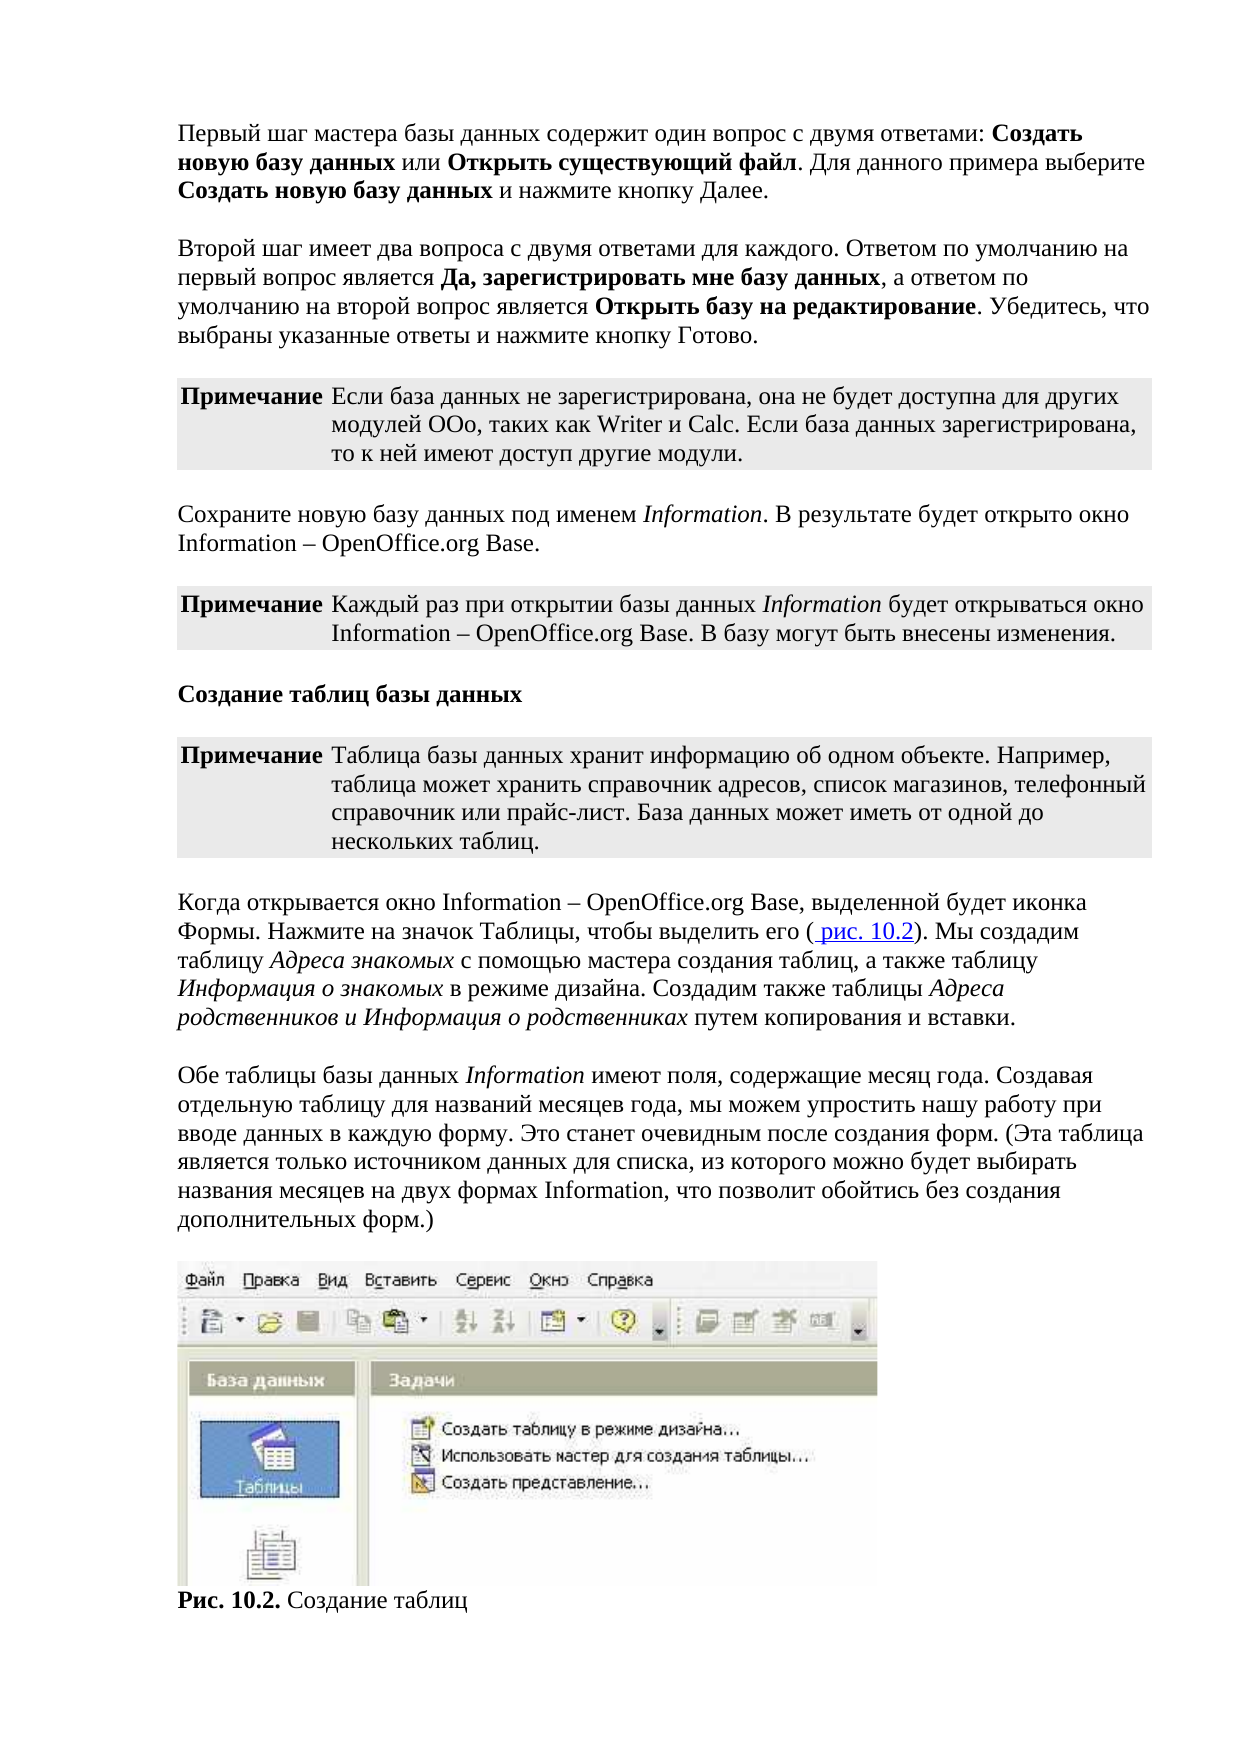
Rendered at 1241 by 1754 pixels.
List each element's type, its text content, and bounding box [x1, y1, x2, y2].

table_header Если база данных не зарегистрирована, она не будет доступна для других модулей OOo, таких как Writer и Calc. Если база данных зарегистрирована, то к ней имеют доступ другие модули. [328, 378, 1152, 470]
picture [177, 1261, 878, 1586]
text Создание таблиц базы данных [177, 679, 1152, 708]
text Сохраните новую базу данных под именем Information. В результате будет открыто окно Information – OpenOffice.org Base. [177, 499, 1152, 557]
table_header Примечание [177, 737, 328, 858]
text Обе таблицы базы данных Information имеют поля, содержащие месяц года. Создавая отдельную таблицу для названий месяцев года, мы можем упростить нашу работу при вводе данных в каждую форму. Это станет очевидным после создания форм. (Эта таблица является только источником данных для списка, из которого можно будет выбирать названия месяцев на двух формах Information, что позволит обойтись без создания дополнительных форм.) [177, 1060, 1152, 1233]
text Когда открывается окно Information – OpenOffice.org Base, выделенной будет иконка Формы. Нажмите на значок Таблицы, чтобы выделить его ( рис. 10.2). Мы создадим таблицу Адреса знакомых с помощью мастера создания таблиц, а также таблицу Информация о знакомых в режиме дизайна. Создадим также таблицы Адреса родственников и Информация о родственниках путем копирования и вставки. [177, 887, 1152, 1031]
text Рис. 10.2. Создание таблиц [177, 1585, 1152, 1614]
table_header Каждый раз при открытии базы данных Information будет открываться окно Information – OpenOffice.org Base. В базу могут быть внесены изменения. [328, 586, 1152, 650]
text Первый шаг мастера базы данных содержит один вопрос с двумя ответами: Создать новую базу данных или Открыть существующий файл. Для данного примера выберите Создать новую базу данных и нажмите кнопку Далее. [177, 118, 1152, 204]
text Второй шаг имеет два вопроса с двумя ответами для каждого. Ответом по умолчанию на первый вопрос является Да, зарегистрировать мне базу данных, а ответом по умолчанию на второй вопрос является Открыть базу на редактирование. Убедитесь, что выбраны указанные ответы и нажмите кнопку Готово. [177, 233, 1152, 348]
table_header Примечание [177, 586, 328, 650]
table_header Таблица базы данных хранит информацию об одном объекте. Например, таблица может хранить справочник адресов, список магазинов, телефонный справочник или прайс-лист. База данных может иметь от одной до нескольких таблиц. [328, 737, 1152, 858]
table_header Примечание [177, 378, 328, 470]
